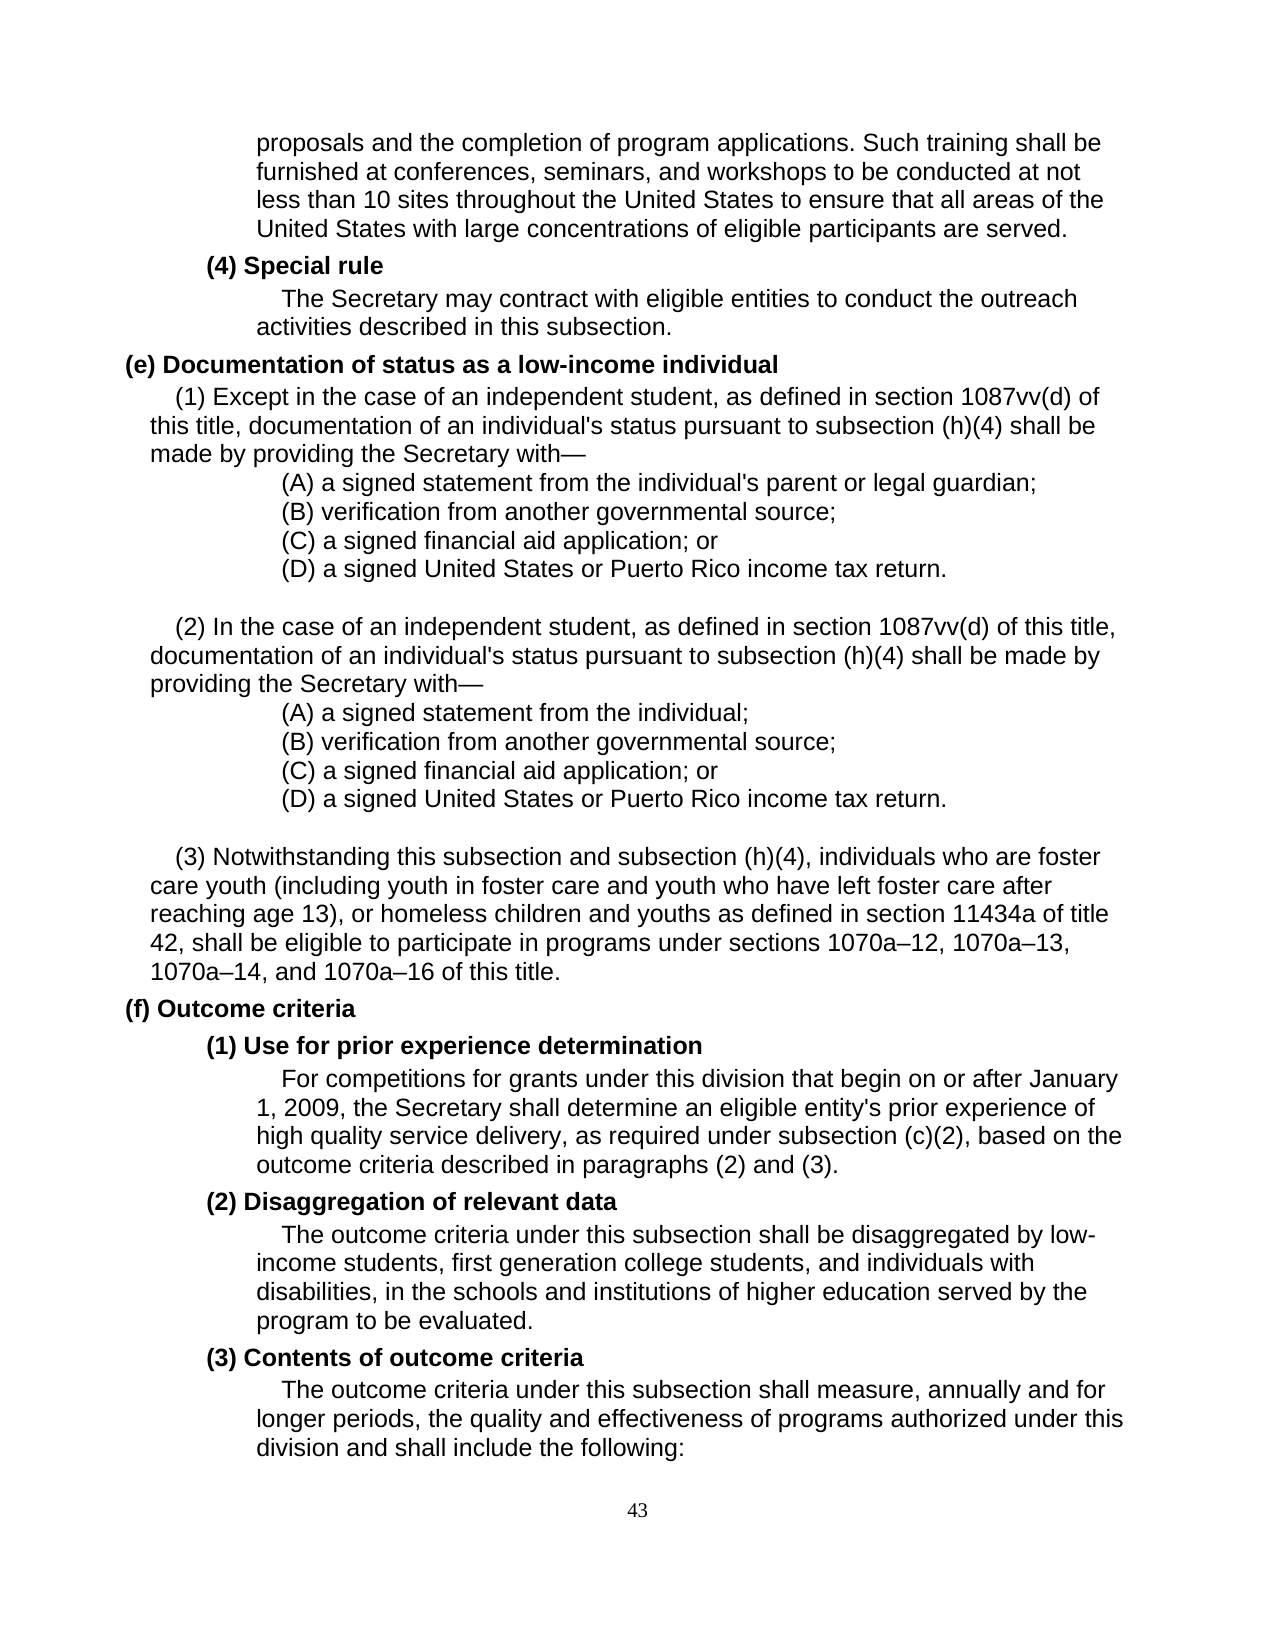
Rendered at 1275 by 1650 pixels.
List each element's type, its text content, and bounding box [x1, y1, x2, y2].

text (B) verification from another governmental source; [256, 727, 1125, 756]
text (C) a signed financial aid application; or [256, 526, 1125, 554]
text (3) Notwithstanding this subsection and subsection (h)(4), individuals who are foster care youth (including youth in foster care and youth who have left foster care after reaching age 13), or homeless children and youths as defined in section 11434a of title 42, shall be eligible to participate in programs under sections 1070a–12, 1070a–13, 1070a–14, and 1070a–16 of this title. [150, 842, 1125, 986]
text For competitions for grants under this division that begin on or after January 1, 2009, the Secretary shall determine an eligible entity's prior experience of high quality service delivery, as required under subsection (c)(2), based on the outcome criteria described in paragraphs (2) and (3). [256, 1064, 1125, 1179]
text The outcome criteria under this subsection shall be disaggregated by low-income students, first generation college students, and individuals with disabilities, in the schools and institutions of higher education served by the program to be evaluated. [256, 1219, 1125, 1334]
text (A) a signed statement from the individual; [256, 698, 1125, 727]
text The outcome criteria under this subsection shall measure, annually and for longer periods, the quality and effectiveness of programs authorized under this division and shall include the following: [256, 1375, 1125, 1462]
text (1) Except in the case of an independent student, as defined in section 1087vv(d) of this title, documentation of an individual's status pursuant to subsection (h)(4) shall be made by providing the Secretary with— [150, 382, 1125, 468]
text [256, 128, 1125, 243]
text (2) Disaggregation of relevant data [206, 1187, 1125, 1216]
text (D) a signed United States or Puerto Rico income tax return. [256, 554, 1125, 583]
text (B) verification from another governmental source; [256, 497, 1125, 526]
text (A) a signed statement from the individual's parent or legal guardian; [256, 468, 1125, 497]
text (4) Special rule [206, 251, 1125, 280]
text (D) a signed United States or Puerto Rico income tax return. [256, 784, 1125, 813]
text (3) Contents of outcome criteria [206, 1343, 1125, 1372]
text The Secretary may contract with eligible entities to conduct the outreach activities described in this subsection. [256, 284, 1125, 341]
text (2) In the case of an independent student, as defined in section 1087vv(d) of this title, documentation of an individual's status pursuant to subsection (h)(4) shall be made by providing the Secretary with— [150, 612, 1125, 698]
text (C) a signed financial aid application; or [256, 756, 1125, 784]
text (f) Outcome criteria [125, 994, 1125, 1023]
text (e) Documentation of status as a low-income individual [125, 349, 1125, 378]
text (1) Use for prior experience determination [206, 1031, 1125, 1060]
